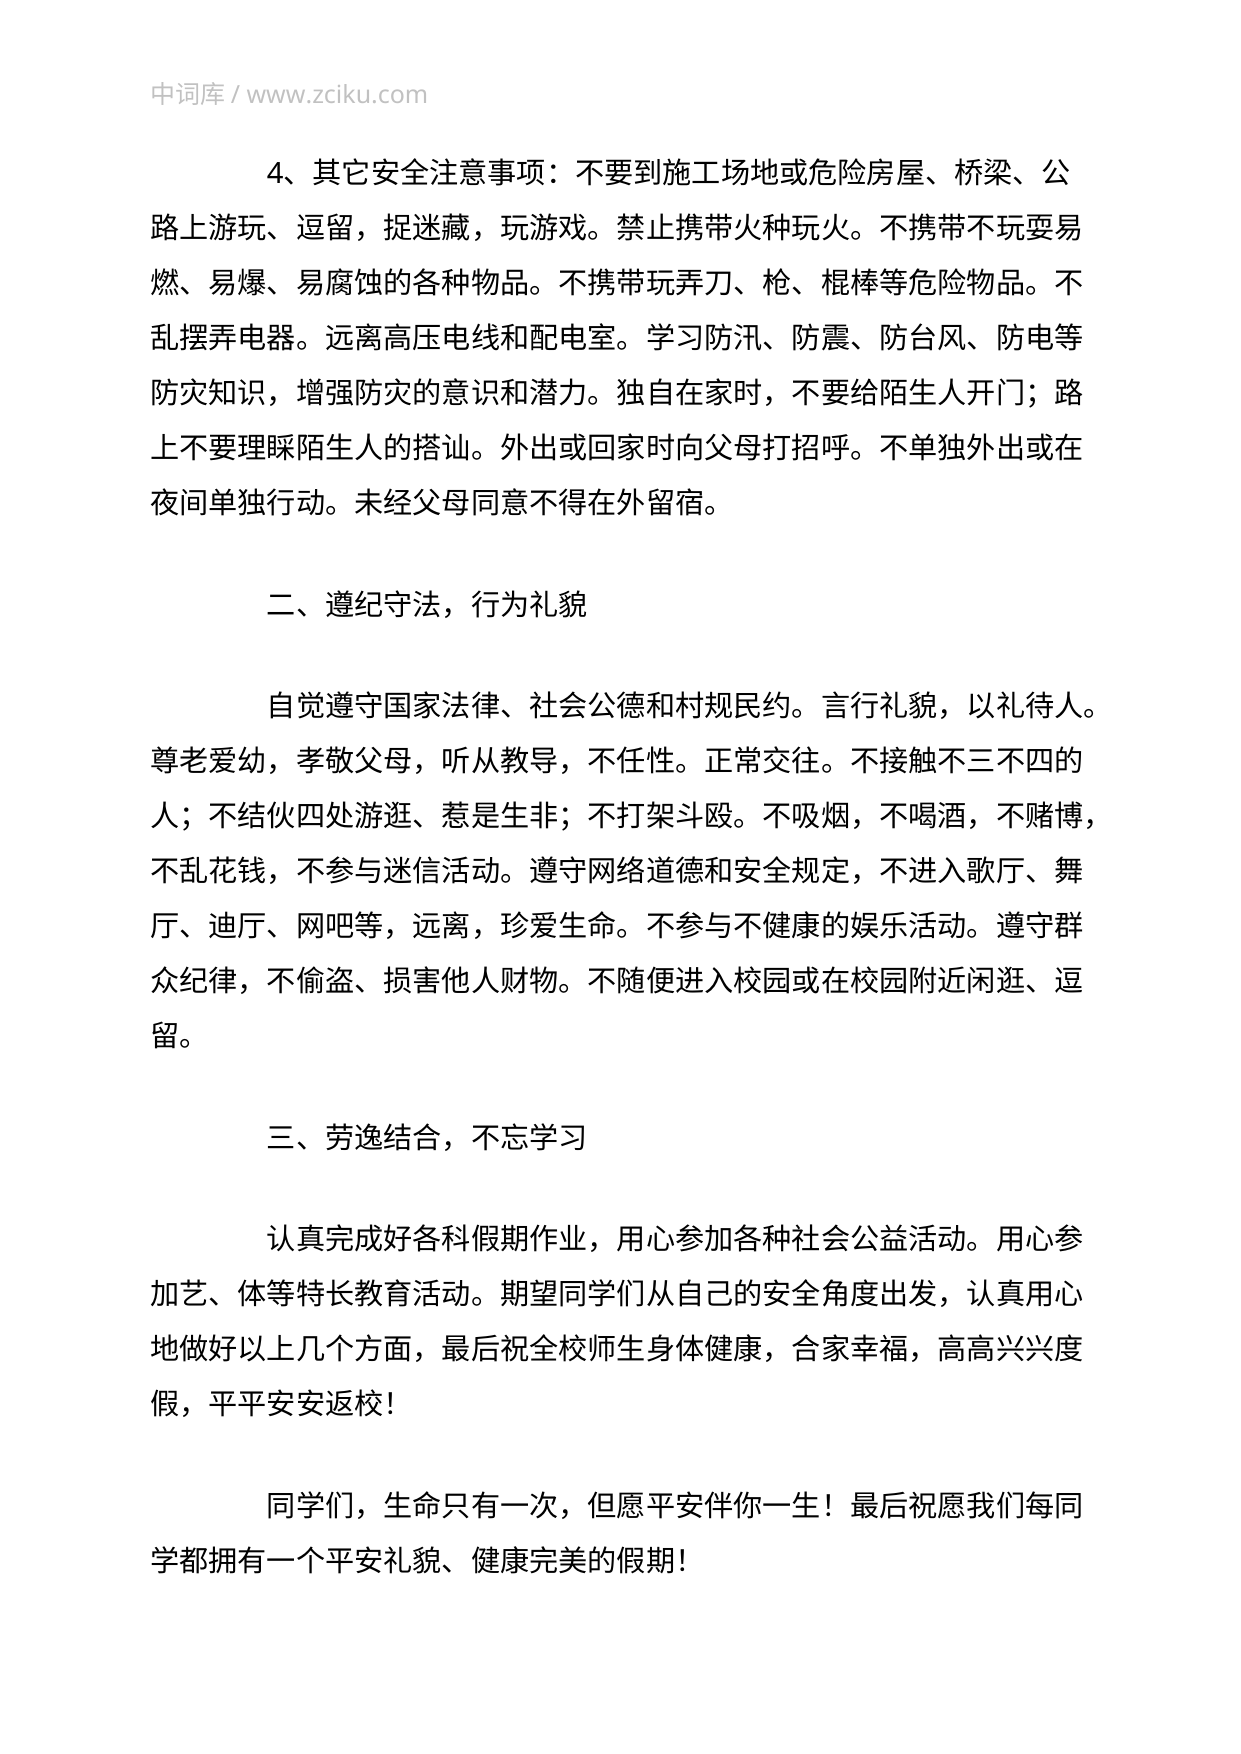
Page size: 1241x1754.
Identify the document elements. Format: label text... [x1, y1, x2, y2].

text 自觉遵守国家法律、社会公德和村规民约。言行礼貌，以礼待人。尊老爱幼，孝敬父母，听从教导，不任性。正常交往。不接触不三不四的人；不结伙四处游逛、惹是生非；不打架斗殴。不吸烟，不喝酒，不赌博，不乱花钱，不参与迷信活动。遵守网络道德和安全规定，不进入歌厅、舞厅、迪厅、网吧等，远离，珍爱生命。不参与不健康的娱乐活动。遵守群众纪律，不偷盗、损害他人财物。不随便进入校园或在校园附近闲逛、逗留。 [150, 683, 1090, 1055]
text 二、遵纪守法，行为礼貌 [150, 581, 1090, 623]
text 4、其它安全注意事项：不要到施工场地或危险房屋、桥梁、公路上游玩、逗留，捉迷藏，玩游戏。禁止携带火种玩火。不携带不玩耍易燃、易爆、易腐蚀的各种物品。不携带玩弄刀、枪、棍棒等危险物品。不乱摆弄电器。远离高压电线和配电室。学习防汛、防震、防台风、防电等防灾知识，增强防灾的意识和潜力。独自在家时，不要给陌生人开门；路上不要理睬陌生人的搭讪。外出或回家时向父母打招呼。不单独外出或在夜间单独行动。未经父母同意不得在外留宿。 [150, 150, 1090, 522]
text 三、劳逸结合，不忘学习 [150, 1114, 1090, 1156]
text 同学们，生命只有一次，但愿平安伴你一生！最后祝愿我们每同学都拥有一个平安礼貌、健康完美的假期！ [150, 1482, 1090, 1579]
text 认真完成好各科假期作业，用心参加各种社会公益活动。用心参加艺、体等特长教育活动。期望同学们从自己的安全角度出发，认真用心地做好以上几个方面，最后祝全校师生身体健康，合家幸福，高高兴兴度假，平平安安返校！ [150, 1216, 1090, 1423]
